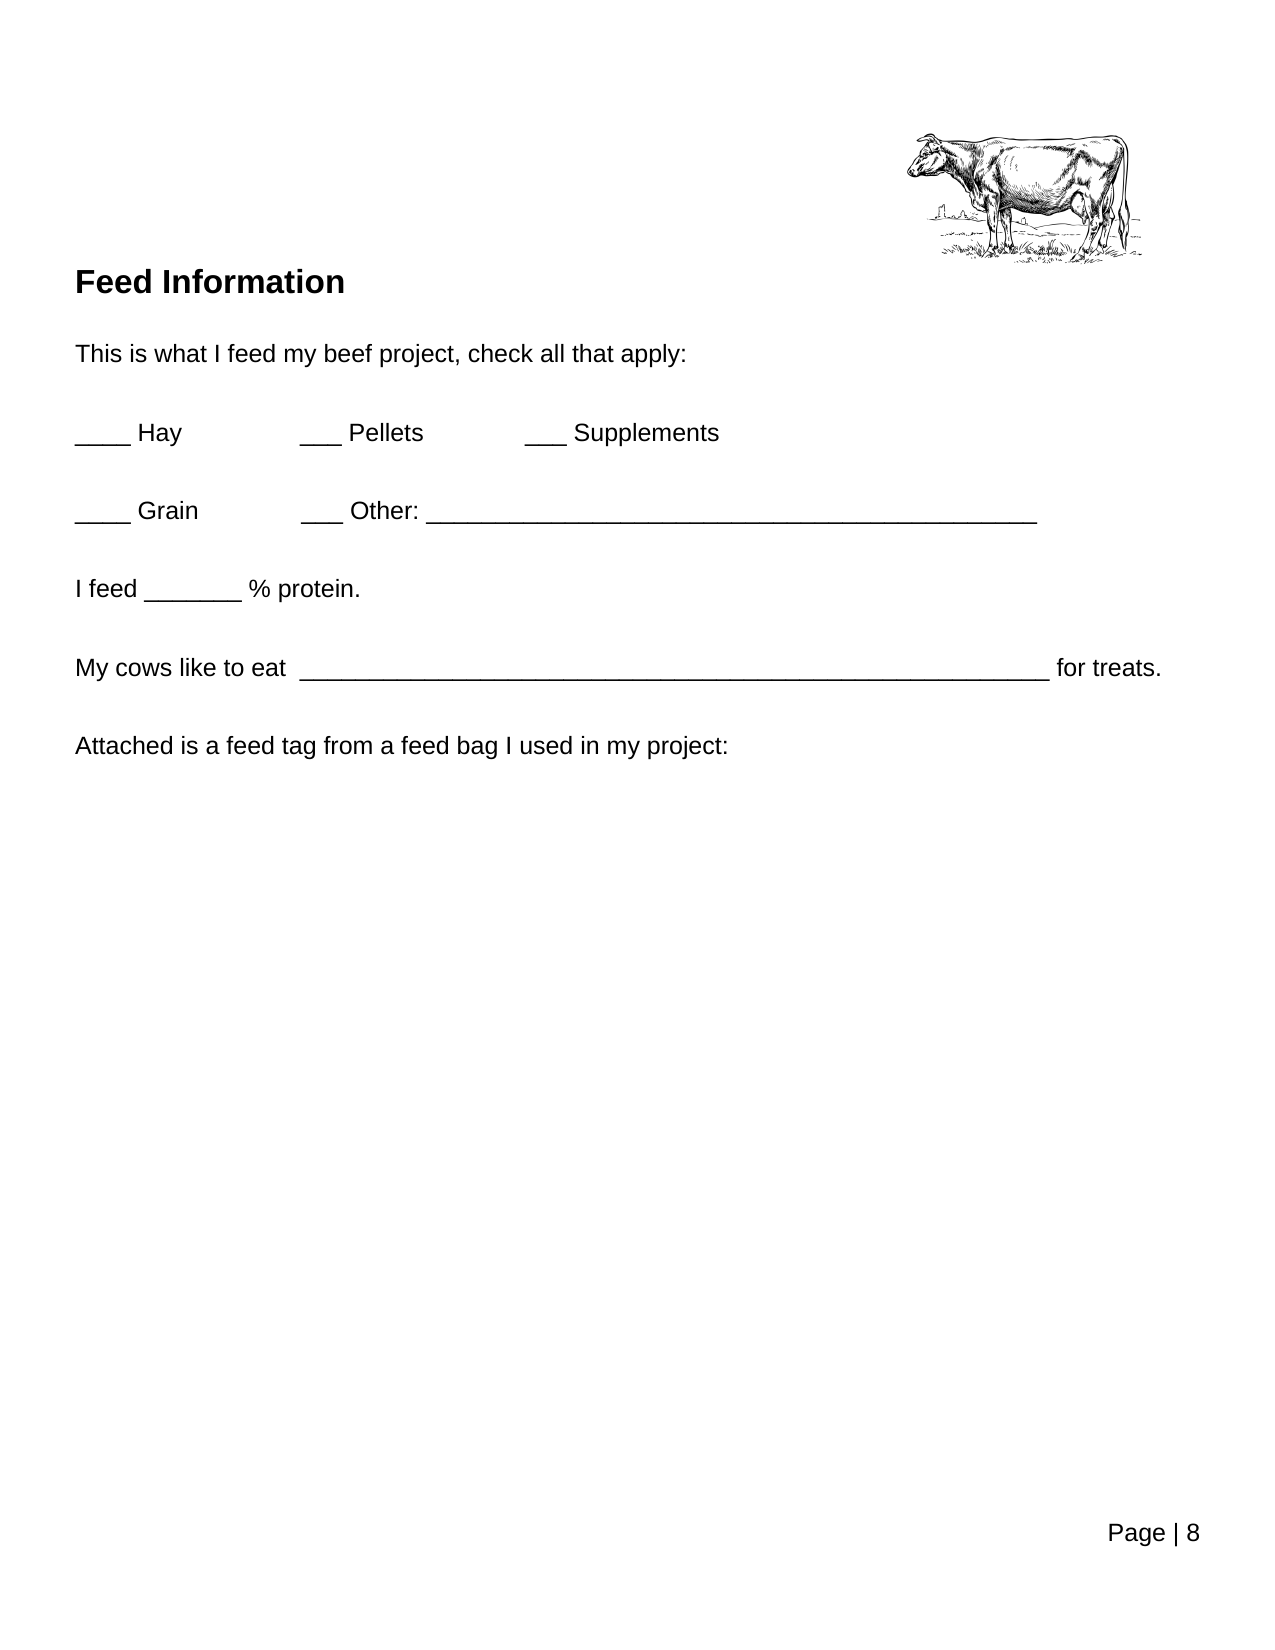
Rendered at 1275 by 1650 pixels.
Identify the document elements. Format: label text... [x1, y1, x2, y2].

text This is what I feed my beef project, check all that apply: [75, 339, 1200, 368]
text Attached is a feed tag from a feed bag I used in my project: [75, 731, 1200, 759]
text ____ Hay ___ Pellets ___ Supplements [75, 417, 1200, 446]
text My cows like to eat ______________________________________________________ for treats. [75, 652, 1200, 681]
text Feed Information [75, 104, 1200, 301]
picture [882, 103, 1167, 294]
text ____ Grain ___ Other: ____________________________________________ [75, 496, 1200, 524]
text I feed _______ % protein. [75, 574, 1200, 603]
